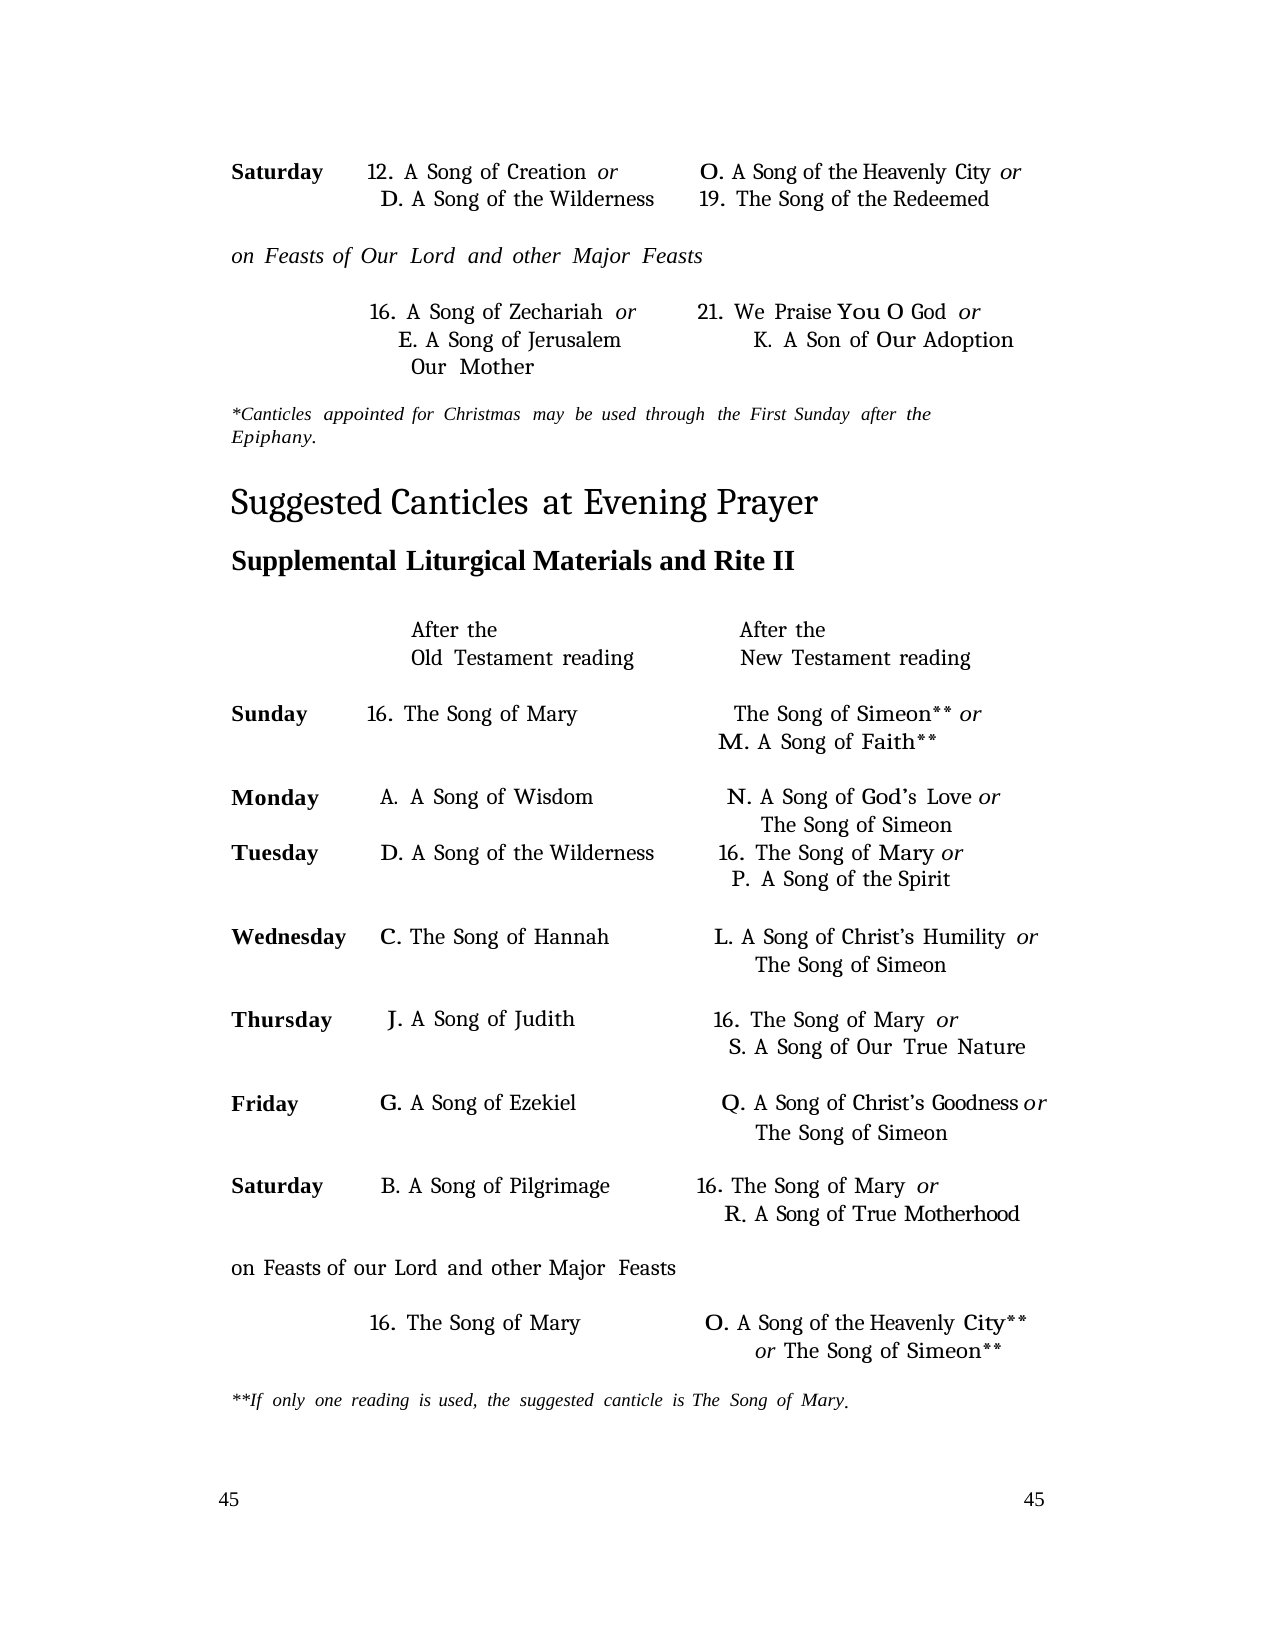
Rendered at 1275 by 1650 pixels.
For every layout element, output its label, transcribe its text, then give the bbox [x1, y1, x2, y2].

table_header Thursday [227, 999, 356, 1035]
text E. A Song of Jerusalem K. A Son of Our Adoption [379, 327, 1032, 353]
text 16. The Song of Mary O. A Song of the Heavenly City** [370, 1310, 1096, 1336]
table_cell G. A Song of Ezekiel [356, 1035, 650, 1122]
table_header J. A Song of Judith [356, 999, 650, 1035]
text *Canticles appointed for Christmas may be used through the First Sunday after the [231, 403, 1096, 424]
text Saturday 12. A Song of Creation or O. A Song of the Heavenly City or [231, 158, 1096, 185]
text **If only one reading is used, the suggested canticle is The Song of Mary. [231, 1388, 1096, 1412]
text on Feasts of Our Lord and other Major Feasts [231, 242, 1096, 269]
text or The Song of Simeon** [755, 1337, 1096, 1364]
text Old Testament reading New Testament reading [411, 644, 1096, 671]
text Epiphany. [231, 426, 1096, 447]
text The Song of Simeon [755, 951, 1096, 976]
table_header A. A Song of Wisdom [350, 776, 690, 840]
text D. A Song of the Wilderness 19. The Song of the Redeemed [380, 186, 1096, 212]
table_header Monday [227, 776, 350, 840]
text Sunday 16. The Song of Mary The Song of Simeon** or [231, 700, 1096, 727]
table_header N. A Song of God’s Love or The Song of Simeon [690, 776, 1011, 840]
table_cell 16. The Song of Mary or P. A Song of the Spirit [690, 840, 1011, 904]
table_cell D. A Song of the Wilderness [350, 840, 690, 904]
text Wednesday C. The Song of Hannah L. A Song of Christ’s Humility or [231, 923, 1096, 950]
text 16. A Song of Zechariah or 21. We Praise You O God or [370, 298, 1096, 325]
text Our Mother [411, 354, 1096, 380]
table_cell Friday [227, 1035, 356, 1122]
text M. A Song of Faith** [717, 728, 1096, 753]
text Suggested Canticles at Evening Prayer [231, 481, 1096, 524]
table_cell S. A Song of Our True Nature Q. A Song of Christ’s Goodness or [650, 1035, 1066, 1122]
text R. A Song of True Motherhood on Feasts of our Lord and other Major Feasts [231, 1201, 1032, 1281]
text Supplemental Liturgical Materials and Rite II [231, 543, 1096, 577]
table_header 16. The Song of Mary or [650, 999, 1066, 1035]
table_cell Tuesday [227, 840, 350, 904]
text Saturday B. A Song of Pilgrimage 16. The Song of Mary or [231, 1172, 1096, 1199]
text After the After the [411, 617, 1096, 643]
text The Song of Simeon [755, 1122, 1096, 1144]
